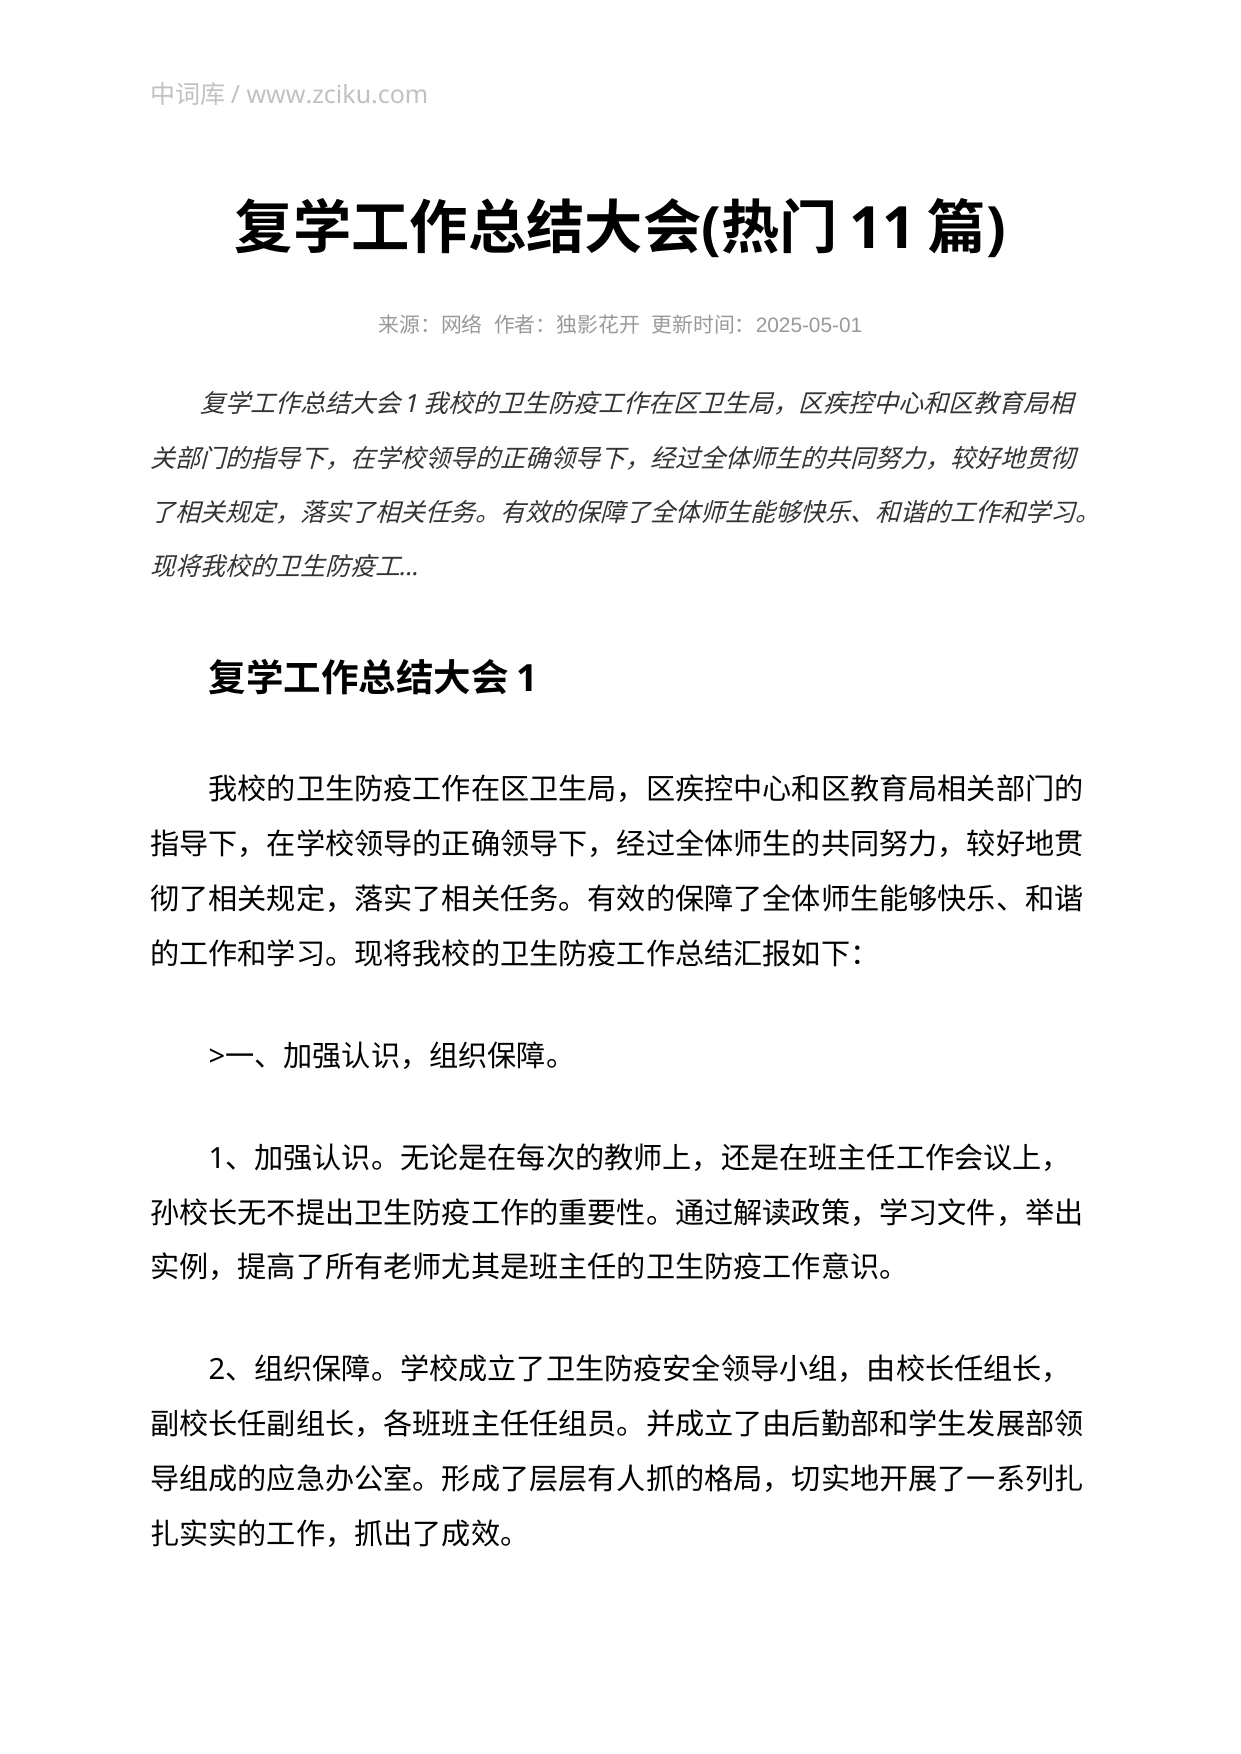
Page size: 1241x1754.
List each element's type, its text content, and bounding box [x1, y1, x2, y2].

text 1、加强认识。无论是在每次的教师上，还是在班主任工作会议上，孙校长无不提出卫生防疫工作的重要性。通过解读政策，学习文件，举出实例，提高了所有老师尤其是班主任的卫生防疫工作意识。 [150, 1134, 1090, 1286]
text >一、加强认识，组织保障。 [150, 1032, 1090, 1074]
subtitle 复学工作总结大会(热门11篇) [150, 181, 1090, 266]
text 复学工作总结大会1 [150, 648, 1090, 703]
text 来源：网络 作者：独影花开 更新时间：2025-05-01 [150, 313, 1090, 337]
text 复学工作总结大会1我校的卫生防疫工作在区卫生局，区疾控中心和区教育局相关部门的指导下，在学校领导的正确领导下，经过全体师生的共同努力，较好地贯彻了相关规定，落实了相关任务。有效的保障了全体师生能够快乐、和谐的工作和学习。现将我校的卫生防疫工... [150, 384, 1090, 583]
text 2、组织保障。学校成立了卫生防疫安全领导小组，由校长任组长，副校长任副组长，各班班主任任组员。并成立了由后勤部和学生发展部领导组成的应急办公室。形成了层层有人抓的格局，切实地开展了一系列扎扎实实的工作，抓出了成效。 [150, 1346, 1090, 1553]
text 我校的卫生防疫工作在区卫生局，区疾控中心和区教育局相关部门的指导下，在学校领导的正确领导下，经过全体师生的共同努力，较好地贯彻了相关规定，落实了相关任务。有效的保障了全体师生能够快乐、和谐的工作和学习。现将我校的卫生防疫工作总结汇报如下： [150, 766, 1090, 973]
